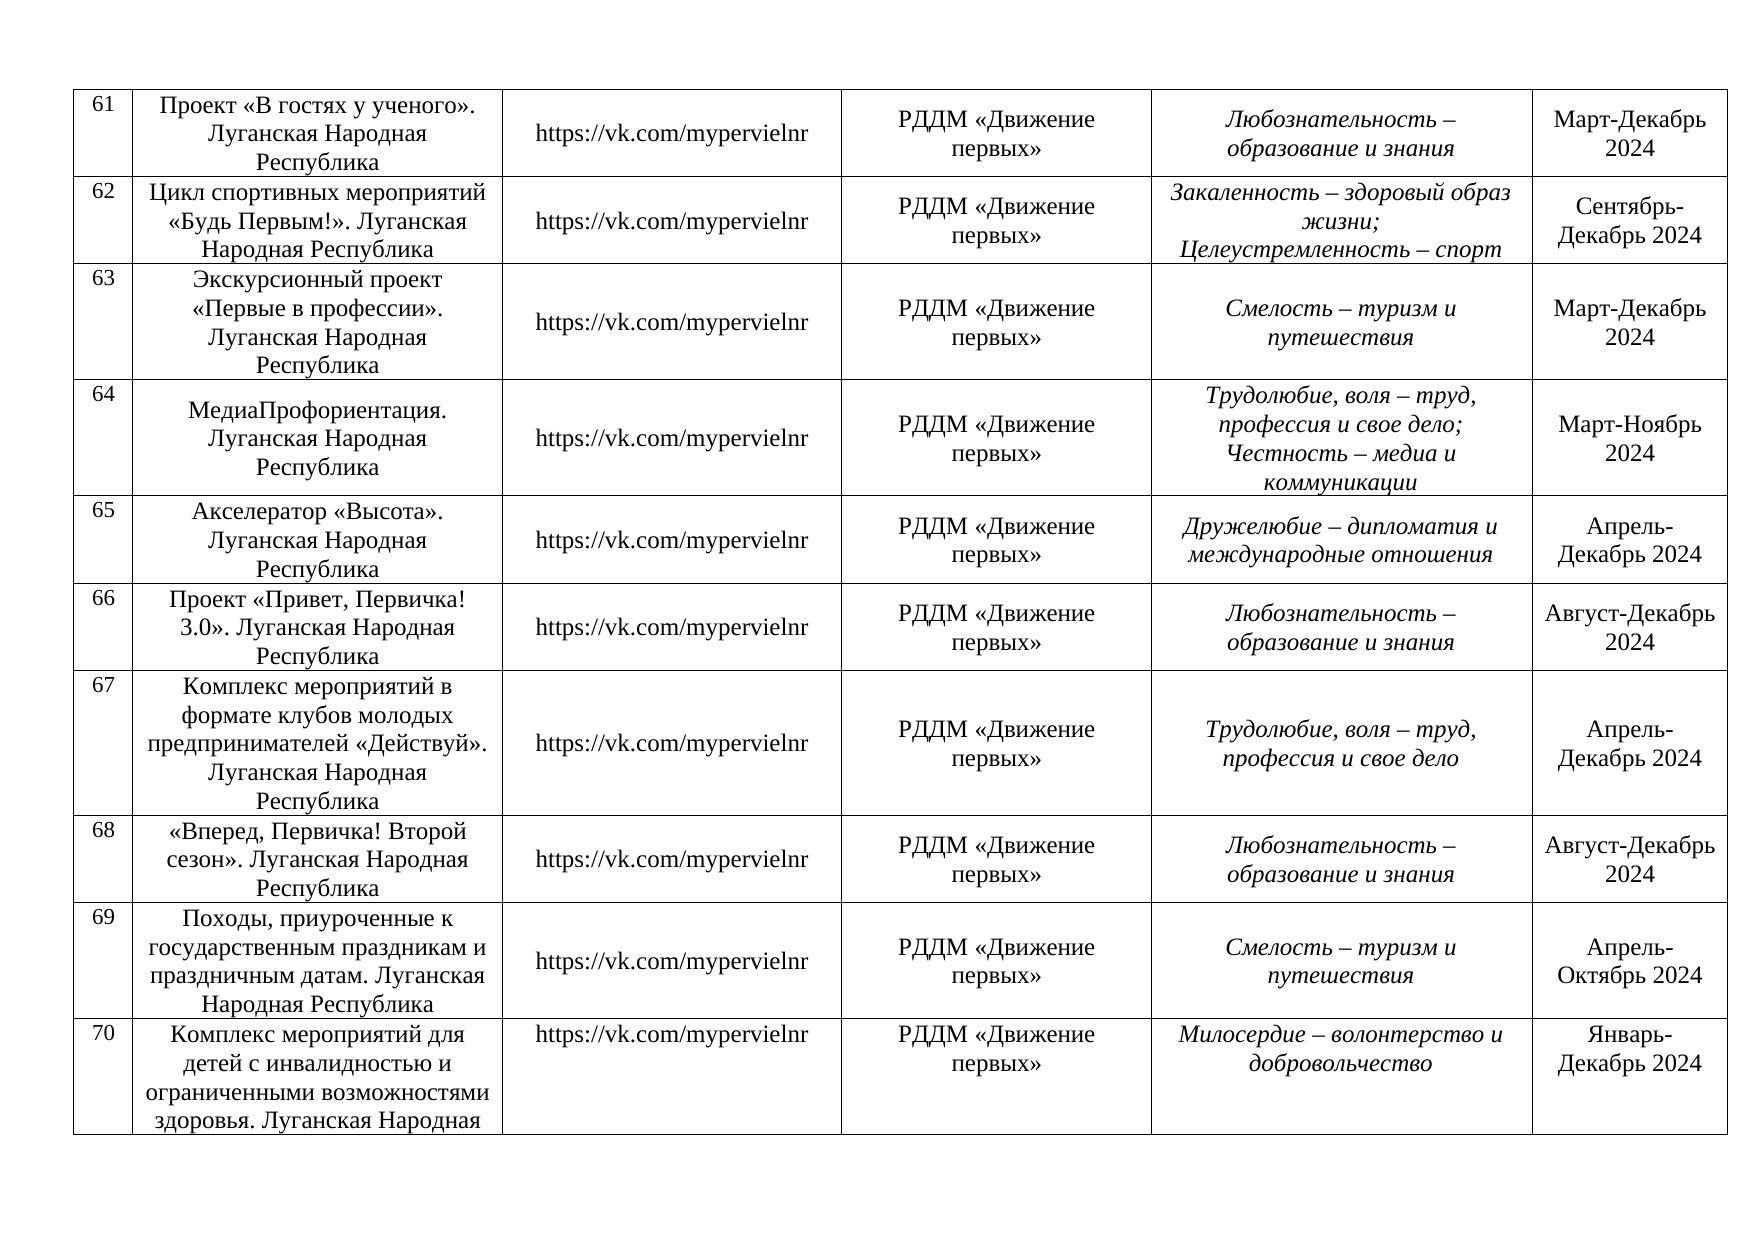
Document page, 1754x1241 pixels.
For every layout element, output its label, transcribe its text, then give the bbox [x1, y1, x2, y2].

table_cell Смелость – туризм и путешествия [1152, 903, 1532, 1018]
table_cell 65 [74, 496, 132, 583]
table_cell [842, 90, 1151, 176]
table_cell 61 [74, 90, 132, 176]
table_cell Апрель-Декабрь 2024 [1533, 496, 1727, 583]
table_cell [1152, 1019, 1532, 1134]
table_cell 68 [74, 816, 132, 902]
table_cell Дружелюбие – дипломатия и международные отношения [1152, 496, 1532, 583]
table_cell 70 [74, 1019, 132, 1134]
table_cell Любознательность – образование и знания [1152, 584, 1532, 670]
table_cell Экскурсионный проект «Первые в профессии». Луганская Народная Республика [133, 264, 502, 379]
table_cell Март-Декабрь 2024 [1533, 90, 1727, 176]
table_cell Закаленность – здоровый образ жизни; Целеустремленность – спорт [1152, 177, 1532, 263]
table_cell Комплекс мероприятий в формате клубов молодых предпринимателей «Действуй». Луганская Народная Республика [133, 671, 502, 815]
table_cell РДДМ «Движение первых» [842, 903, 1151, 1018]
table_cell Август-Декабрь 2024 [1533, 584, 1727, 670]
table_cell РДДМ «Движение первых» [842, 671, 1151, 815]
table_cell РДДМ «Движение первых» [842, 816, 1151, 902]
table_cell https://vk.com/mypervielnr [503, 496, 841, 583]
table_cell РДДМ «Движение первых» [842, 264, 1151, 379]
table_cell https://vk.com/mypervielnr [503, 816, 841, 902]
table_cell Март-Декабрь 2024 [1533, 264, 1727, 379]
table_cell 63 [74, 264, 132, 379]
table_cell Проект «Привет, Первичка! 3.0». Луганская Народная Республика [133, 584, 502, 670]
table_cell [842, 1019, 1151, 1134]
table_cell https://vk.com/mypervielnr [503, 264, 841, 379]
table_cell 64 [74, 380, 132, 495]
table_cell 67 [74, 671, 132, 815]
table_cell Походы, приуроченные к государственным праздникам и праздничным датам. Луганская Народная Республика [133, 903, 502, 1018]
table_cell Апрель-Декабрь 2024 [1533, 671, 1727, 815]
table_cell 69 [74, 903, 132, 1018]
table_cell https://vk.com/mypervielnr [503, 584, 841, 670]
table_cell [503, 1019, 841, 1134]
table_cell МедиаПрофориентация. Луганская Народная Республика [133, 380, 502, 495]
table_cell Акселератор «Высота». Луганская Народная Республика [133, 496, 502, 583]
table_cell Январь-Декабрь 2024 [1533, 1019, 1727, 1134]
table_cell https://vk.com/mypervielnr [503, 177, 841, 263]
table_cell Трудолюбие, воля – труд, профессия и свое дело; Честность – медиа и коммуникации [1152, 380, 1532, 495]
table_cell Цикл спортивных мероприятий «Будь Первым!». Луганская Народная Республика [133, 177, 502, 263]
table_cell 62 [74, 177, 132, 263]
table_cell Апрель-Октябрь 2024 [1533, 903, 1727, 1018]
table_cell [503, 90, 841, 176]
table_cell https://vk.com/mypervielnr [503, 671, 841, 815]
table_cell «Вперед, Первичка! Второй сезон». Луганская Народная Республика [133, 816, 502, 902]
table_cell Трудолюбие, воля – труд, профессия и свое дело [1152, 671, 1532, 815]
table_cell РДДМ «Движение первых» [842, 177, 1151, 263]
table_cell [133, 1019, 502, 1134]
table_cell Смелость – туризм и путешествия [1152, 264, 1532, 379]
table_cell Проект «В гостях у ученого». Луганская Народная Республика [133, 90, 502, 176]
table_cell Август-Декабрь 2024 [1533, 816, 1727, 902]
table_cell Любознательность – образование и знания [1152, 90, 1532, 176]
table_cell https://vk.com/mypervielnr [503, 380, 841, 495]
table_cell Любознательность – образование и знания [1152, 816, 1532, 902]
table_cell 66 [74, 584, 132, 670]
table_cell Март-Ноябрь 2024 [1533, 380, 1727, 495]
table_cell https://vk.com/mypervielnr [503, 903, 841, 1018]
table_cell РДДМ «Движение первых» [842, 584, 1151, 670]
table_cell РДДМ «Движение первых» [842, 496, 1151, 583]
table_cell РДДМ «Движение первых» [842, 380, 1151, 495]
table_cell Сентябрь-Декабрь 2024 [1533, 177, 1727, 263]
